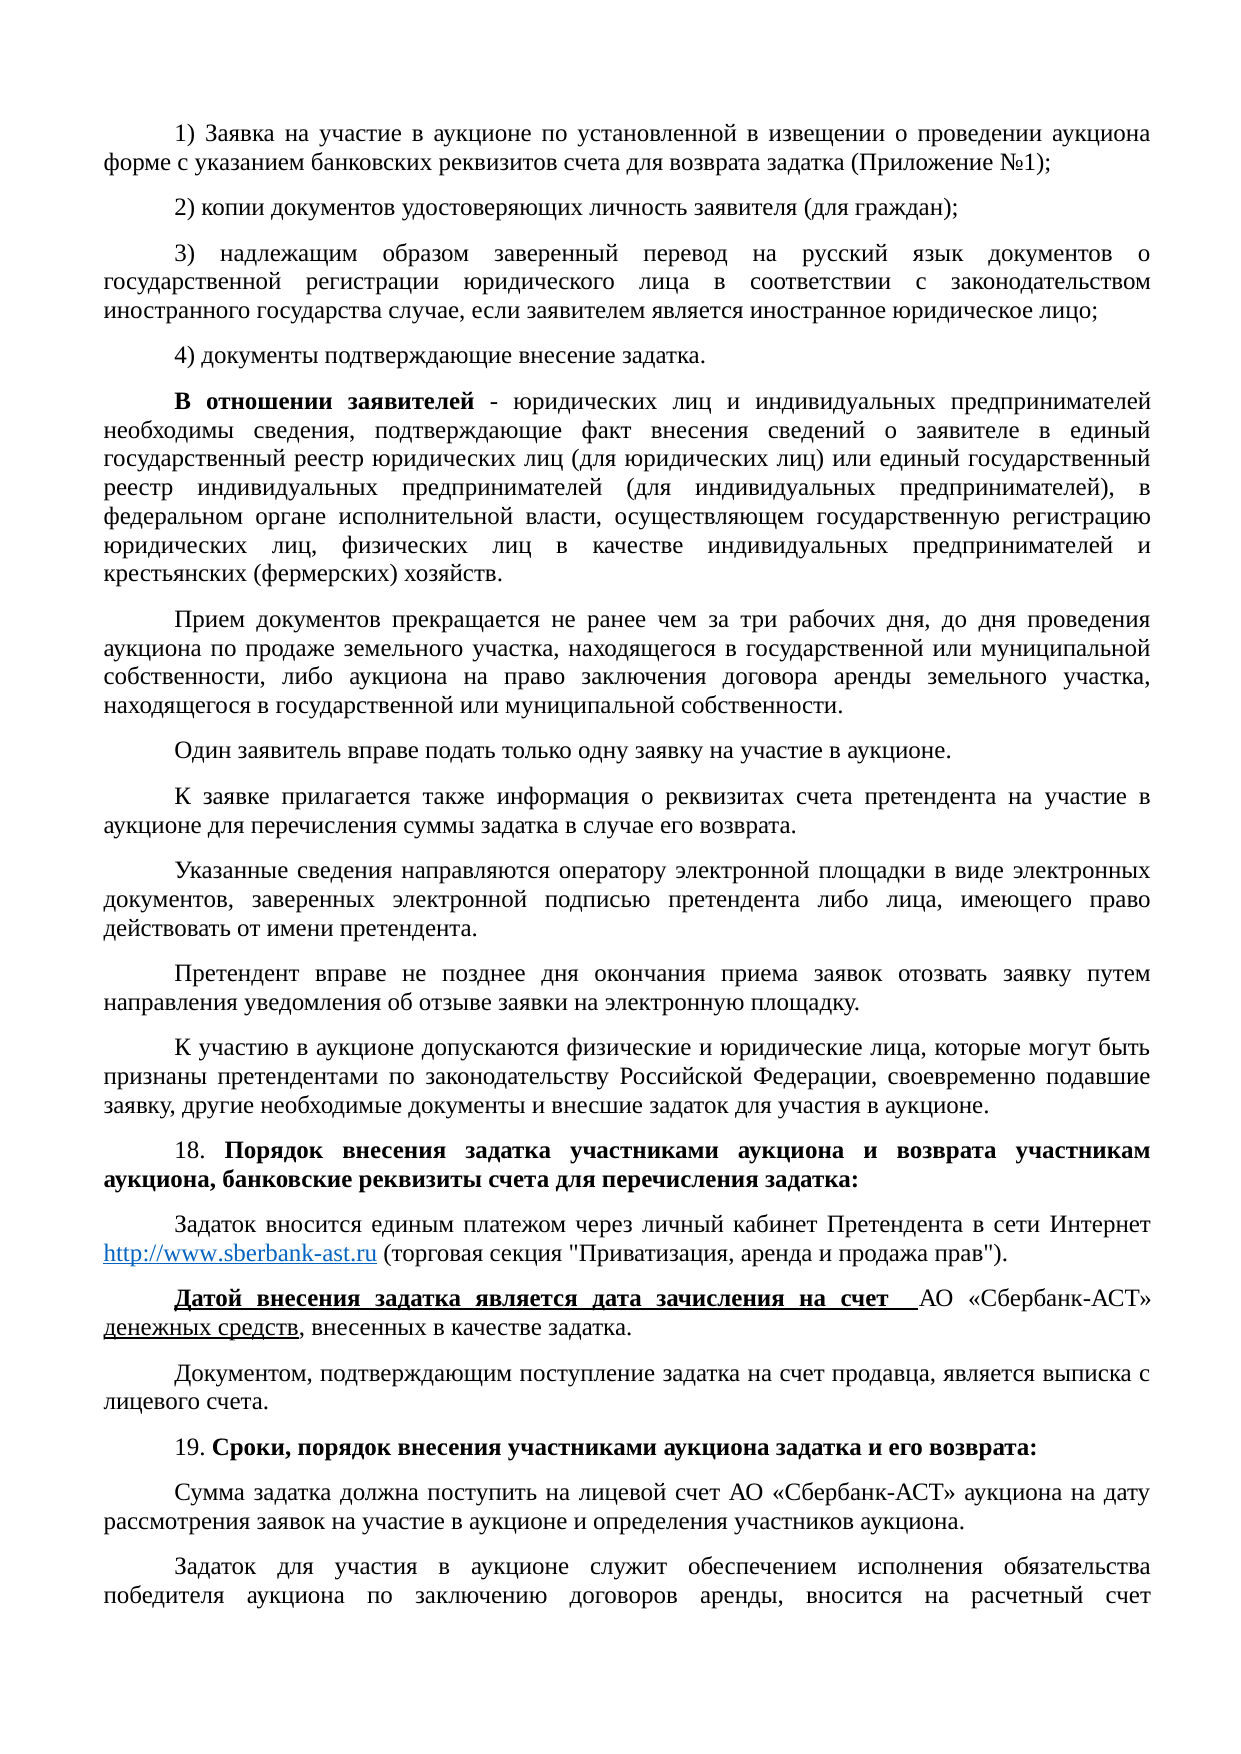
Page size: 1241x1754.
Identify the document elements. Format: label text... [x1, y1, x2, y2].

text Указанные сведения направляются оператору электронной площадки в виде электронных документов, заверенных электронной подписью претендента либо лица, имеющего право действовать от имени претендента. [103, 855, 1152, 941]
text К заявке прилагается также информация о реквизитах счета претендента на участие в аукционе для перечисления суммы задатка в случае его возврата. [103, 781, 1152, 838]
text Сумма задатка должна поступить на лицевой счет АО «Сбербанк-АСТ» аукциона на дату рассмотрения заявок на участие в аукционе и определения участников аукциона. [103, 1477, 1152, 1535]
text Претендент вправе не позднее дня окончания приема заявок отозвать заявку путем направления уведомления об отзыве заявки на электронную площадку. [103, 958, 1152, 1016]
text К участию в аукционе допускаются физические и юридические лица, которые могут быть признаны претендентами по законодательству Российской Федерации, своевременно подавшие заявку, другие необходимые документы и внесшие задаток для участия в аукционе. [103, 1032, 1152, 1118]
text Датой внесения задатка является дата зачисления на счет АО «Сбербанк-АСТ» денежных средств, внесенных в качестве задатка. [103, 1283, 1152, 1341]
text 2) копии документов удостоверяющих личность заявителя (для граждан); [103, 192, 1152, 221]
text 3) надлежащим образом заверенный перевод на русский язык документов о государственной регистрации юридического лица в соответствии с законодательством иностранного государства случае, если заявителем является иностранное юридическое лицо; [103, 238, 1152, 324]
text Один заявитель вправе подать только одну заявку на участие в аукционе. [103, 736, 1152, 764]
text 19. Сроки, порядок внесения участниками аукциона задатка и его возврата: [103, 1432, 1152, 1461]
text 4) документы подтверждающие внесение задатка. [103, 341, 1152, 369]
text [103, 1551, 1152, 1609]
text Прием документов прекращается не ранее чем за три рабочих дня, до дня проведения аукциона по продаже земельного участка, находящегося в государственной или муниципальной собственности, либо аукциона на право заключения договора аренды земельного участка, находящегося в государственной или муниципальной собственности. [103, 604, 1152, 719]
text 18. Порядок внесения задатка участниками аукциона и возврата участникам аукциона, банковские реквизиты счета для перечисления задатка: [103, 1135, 1152, 1193]
text 1) Заявка на участие в аукционе по установленной в извещении о проведении аукциона форме с указанием банковских реквизитов счета для возврата задатка (Приложение №1); [103, 118, 1152, 176]
text Задаток вносится единым платежом через личный кабинет Претендента в сети Интернет http://www.sberbank-ast.ru (торговая секция "Приватизация, аренда и продажа прав"). [103, 1209, 1152, 1267]
text Документом, подтверждающим поступление задатка на счет продавца, является выписка с лицевого счета. [103, 1358, 1152, 1415]
text В отношении заявителей - юридических лиц и индивидуальных предпринимателей необходимы сведения, подтверждающие факт внесения сведений о заявителе в единый государственный реестр юридических лиц (для юридических лиц) или единый государственный реестр индивидуальных предпринимателей (для индивидуальных предпринимателей), в федеральном органе исполнительной власти, осуществляющем государственную регистрацию юридических лиц, физических лиц в качестве индивидуальных предпринимателей и крестьянских (фермерских) хозяйств. [103, 386, 1152, 587]
